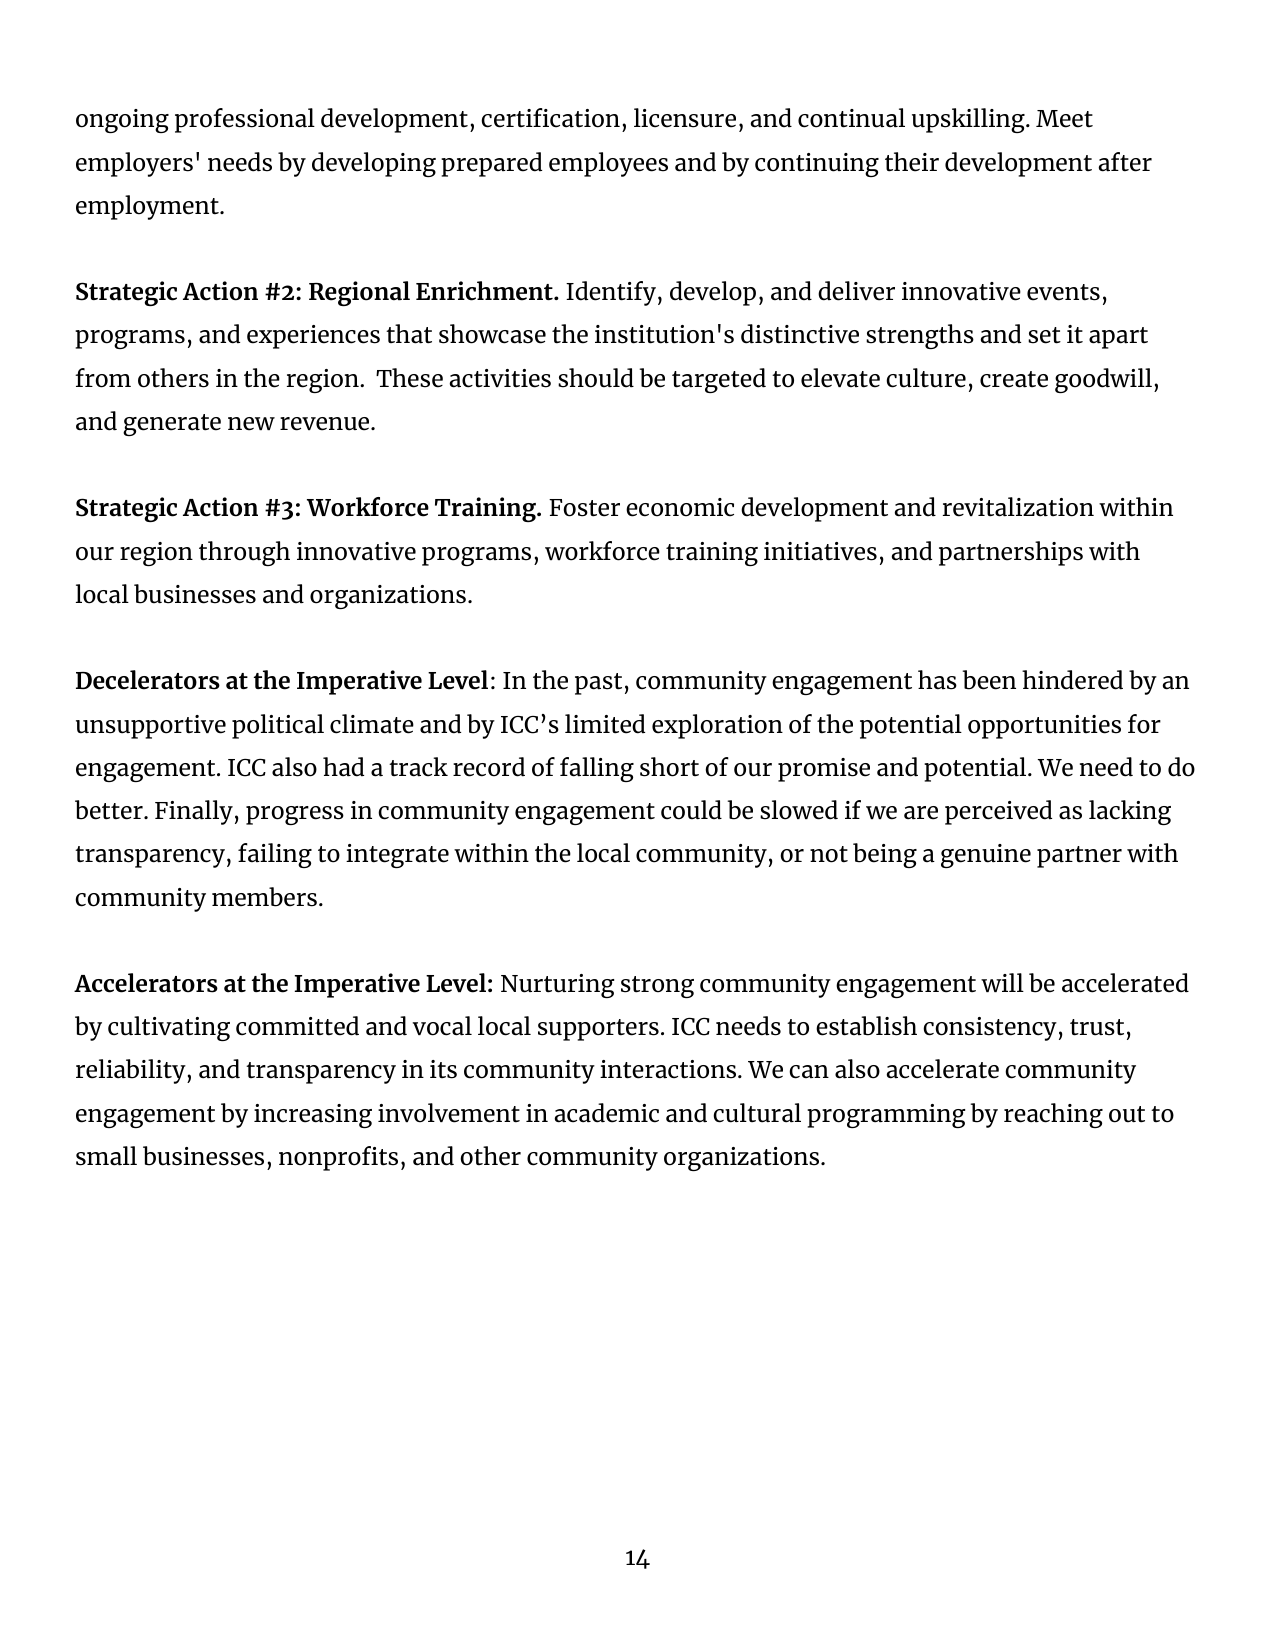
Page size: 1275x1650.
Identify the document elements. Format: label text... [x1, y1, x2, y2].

text Accelerators at the Imperative Level: Nurturing strong community engagement will be accelerated by cultivating committed and vocal local supporters. ICC needs to establish consistency, trust, reliability, and transparency in its community interactions. We can also accelerate community engagement by increasing involvement in academic and cultural programming by reaching out to small businesses, nonprofits, and other community organizations. [75, 970, 1200, 1172]
text engagement. ICC also had a track record of falling short of our promise and potential. We need to do better. Finally, progress in community engagement could be slowed if we are perceived as lacking transparency, failing to integrate within the local community, or not being a genuine partner with community members. [75, 754, 1200, 912]
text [75, 105, 1200, 221]
text Strategic Action #3: Workforce Training. Foster economic development and revitalization within our region through innovative programs, workforce training initiatives, and partnerships with local businesses and organizations. [75, 494, 1200, 609]
text Strategic Action #2: Regional Enrichment. Identify, develop, and deliver innovative events, programs, and experiences that showcase the institution's distinctive strengths and set it apart from others in the region. These activities should be targeted to elevate culture, create goodwill, and generate new revenue. [75, 278, 1200, 437]
text Decelerators at the Imperative Level: In the past, community engagement has been hindered by an unsupportive political climate and by ICC’s limited exploration of the potential opportunities for [75, 667, 1200, 739]
